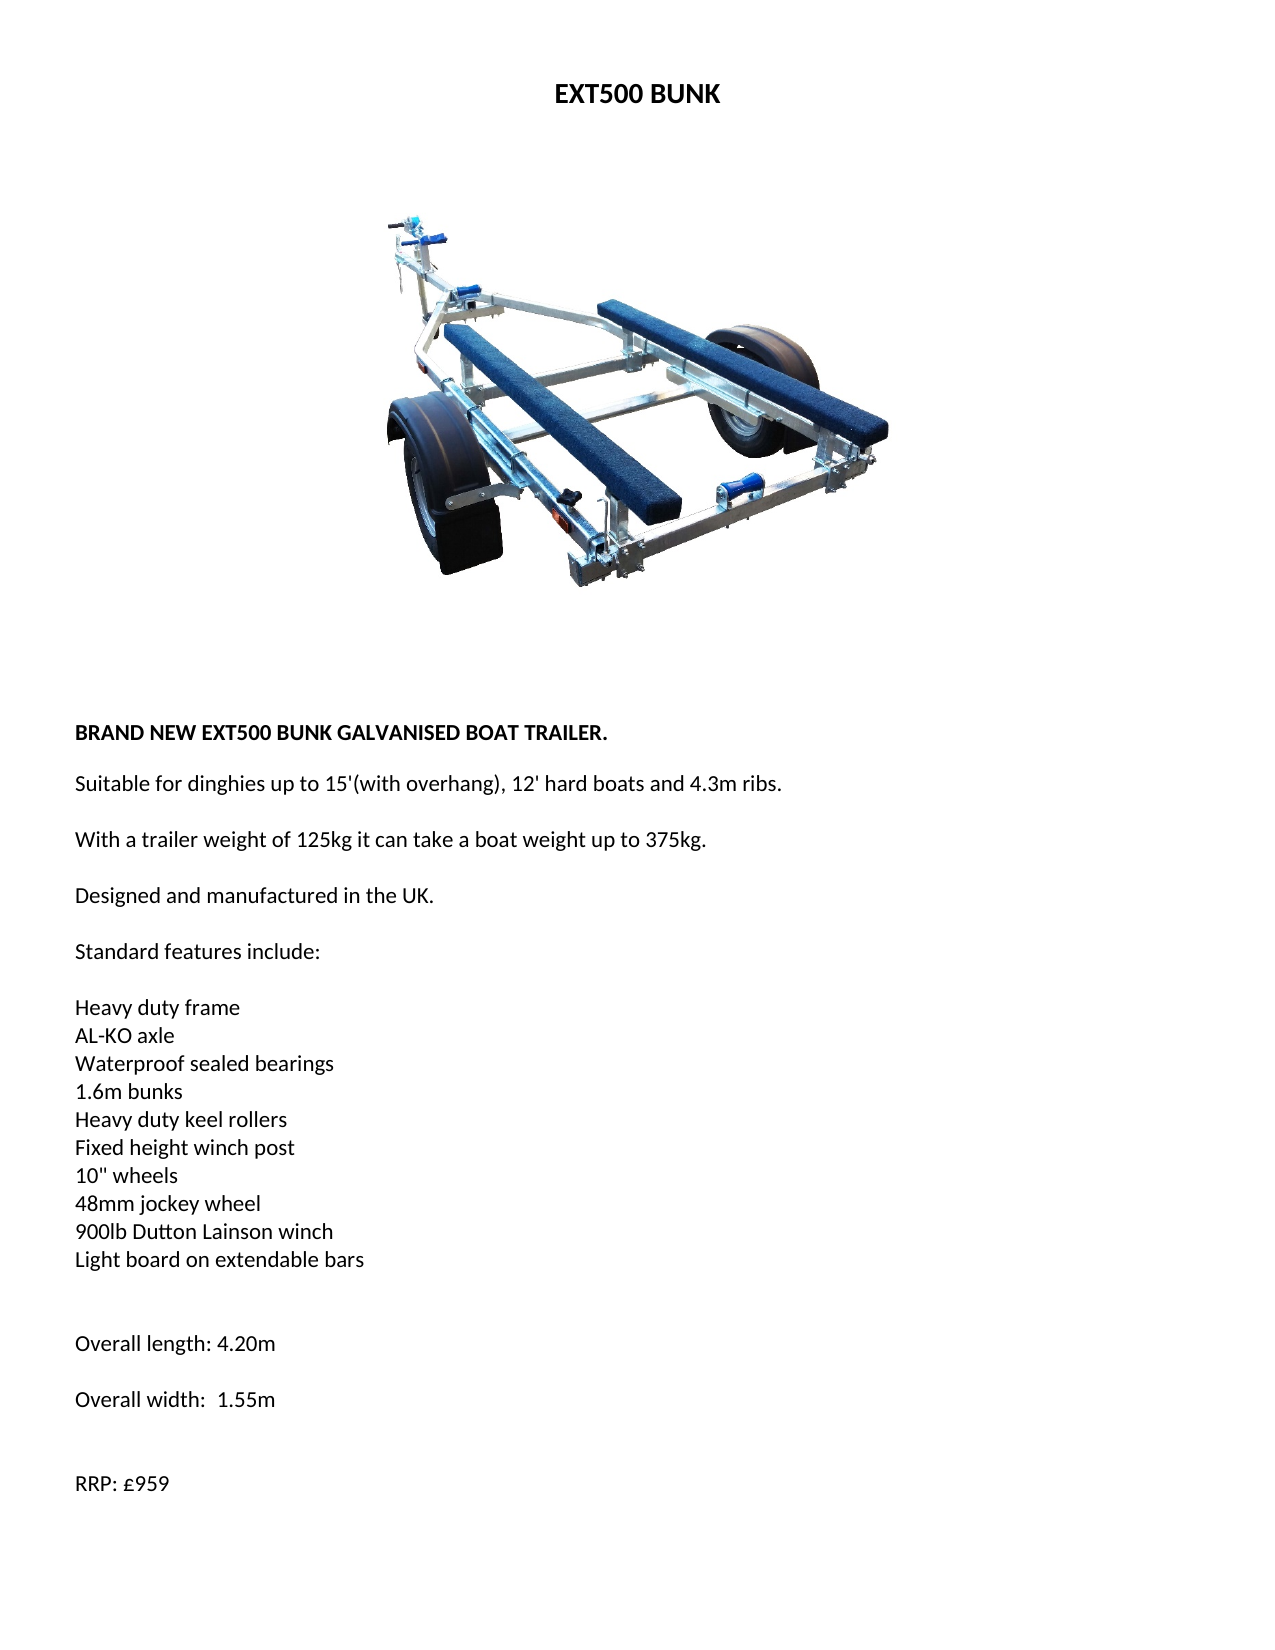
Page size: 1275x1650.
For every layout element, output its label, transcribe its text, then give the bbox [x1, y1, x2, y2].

text 1.6m bunks [75, 1077, 1200, 1105]
text With a trailer weight of 125kg it can take a boat weight up to 375kg. [75, 825, 1200, 853]
text Overall length: 4.20m [75, 1329, 1200, 1357]
picture [263, 136, 1012, 665]
text Standard features include: [75, 937, 1200, 965]
text RRP: £959 [75, 1469, 1200, 1497]
text BRAND NEW EXT500 BUNK GALVANISED BOAT TRAILER. [75, 718, 1200, 746]
text Light board on extendable bars [75, 1245, 1200, 1273]
text Suitable for dinghies up to 15'(with overhang), 12' hard boats and 4.3m ribs. [75, 769, 1200, 797]
text Overall width: 1.55m [75, 1385, 1200, 1413]
text Designed and manufactured in the UK. [75, 881, 1200, 909]
text AL-KO axle [75, 1021, 1200, 1049]
text 10" wheels [75, 1161, 1200, 1189]
text 48mm jockey wheel [75, 1189, 1200, 1217]
text Heavy duty frame [75, 993, 1200, 1021]
text 900lb Dutton Lainson winch [75, 1217, 1200, 1245]
text Waterproof sealed bearings [75, 1049, 1200, 1077]
text EXT500 BUNK [75, 75, 1200, 111]
text Fixed height winch post [75, 1133, 1200, 1161]
text Heavy duty keel rollers [75, 1105, 1200, 1133]
